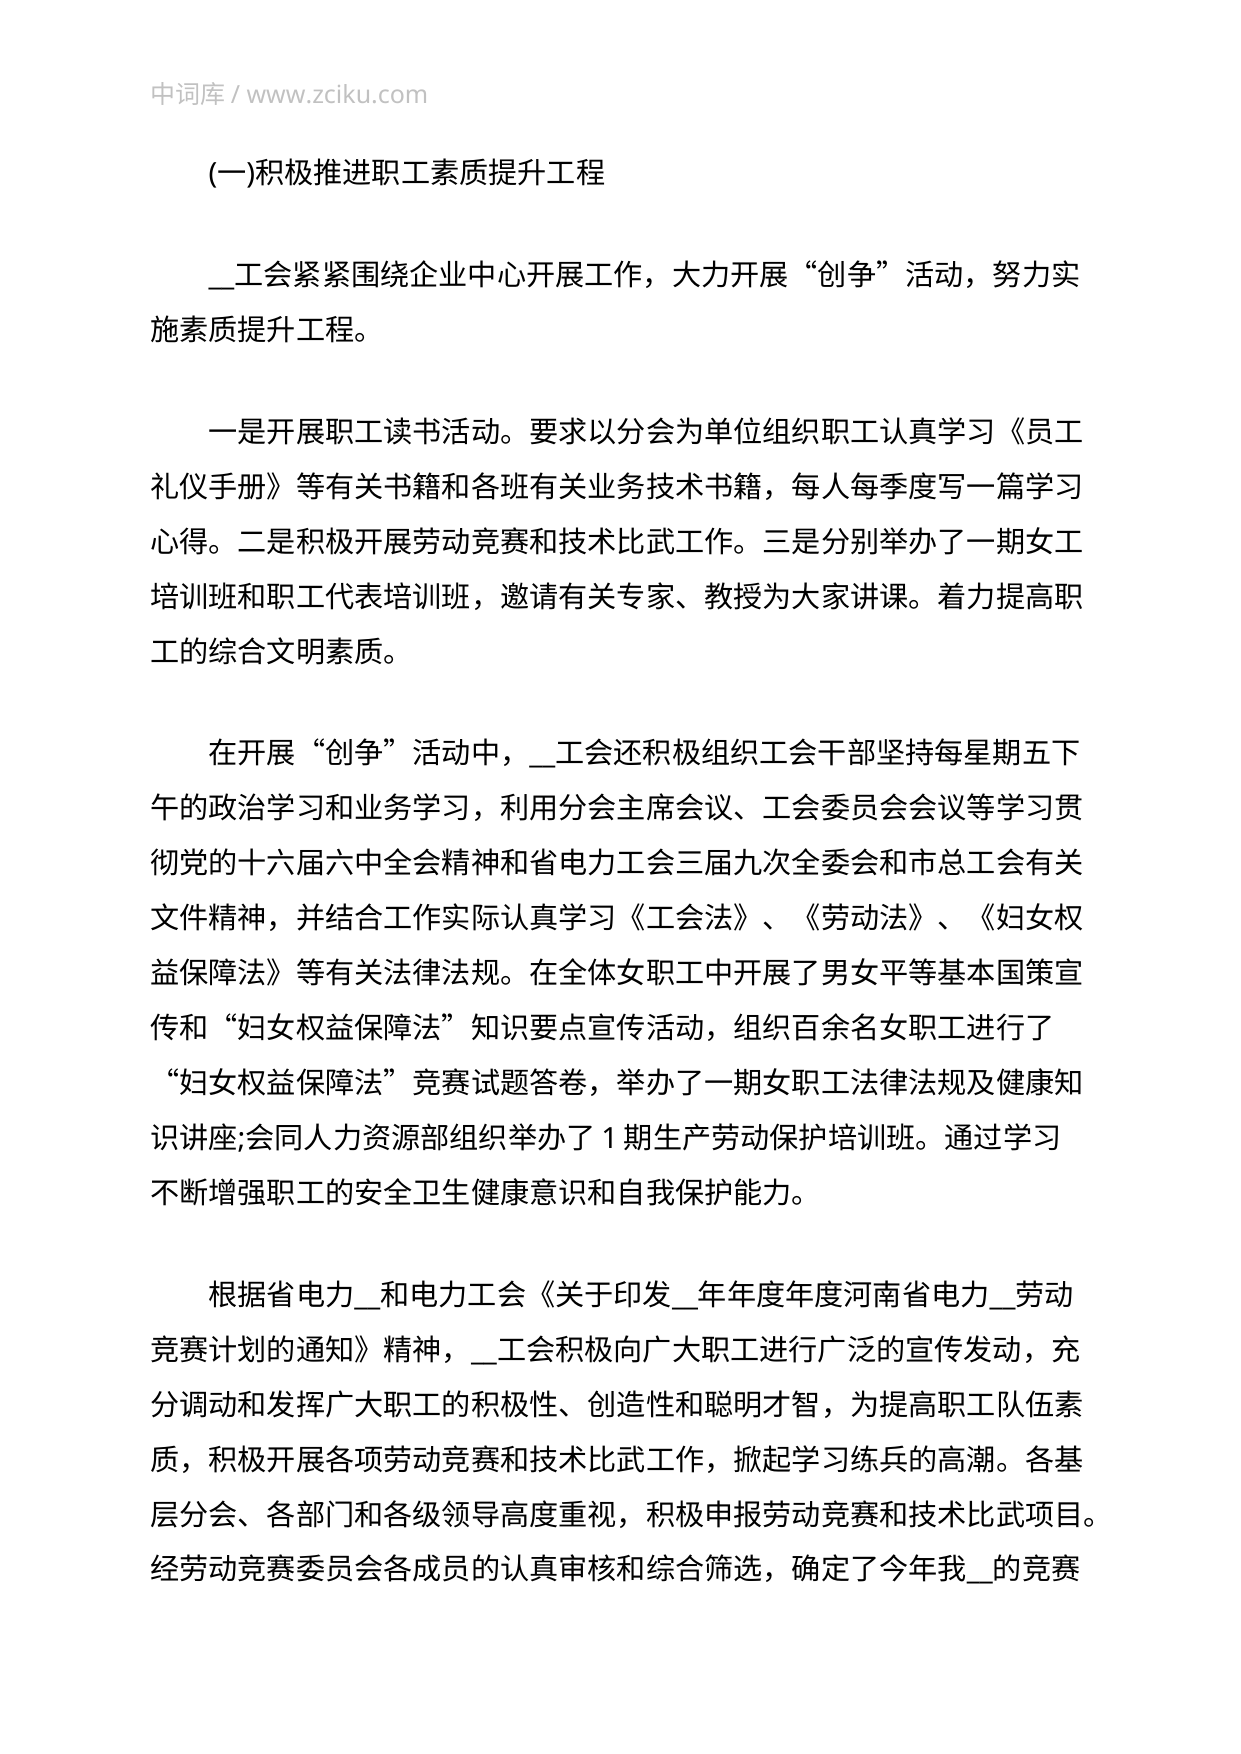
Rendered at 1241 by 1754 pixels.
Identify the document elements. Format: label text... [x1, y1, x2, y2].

text __工会紧紧围绕企业中心开展工作，大力开展“创争”活动，努力实施素质提升工程。 [150, 252, 1090, 349]
text 在开展“创争”活动中，__工会还积极组织工会干部坚持每星期五下午的政治学习和业务学习，利用分会主席会议、工会委员会会议等学习贯彻党的十六届六中全会精神和省电力工会三届九次全委会和市总工会有关文件精神，并结合工作实际认真学习《工会法》、《劳动法》、《妇女权益保障法》等有关法律法规。在全体女职工中开展了男女平等基本国策宣传和“妇女权益保障法”知识要点宣传活动，组织百余名女职工进行了“妇女权益保障法”竞赛试题答卷，举办了一期女职工法律法规及健康知识讲座;会同人力资源部组织举办了1期生产劳动保护培训班。通过学习不断增强职工的安全卫生健康意识和自我保护能力。 [150, 730, 1090, 1212]
text 一是开展职工读书活动。要求以分会为单位组织职工认真学习《员工礼仪手册》等有关书籍和各班有关业务技术书籍，每人每季度写一篇学习心得。二是积极开展劳动竞赛和技术比武工作。三是分别举办了一期女工培训班和职工代表培训班，邀请有关专家、教授为大家讲课。着力提高职工的综合文明素质。 [150, 409, 1090, 671]
text (一)积极推进职工素质提升工程 [150, 150, 1090, 192]
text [150, 1271, 1090, 1588]
